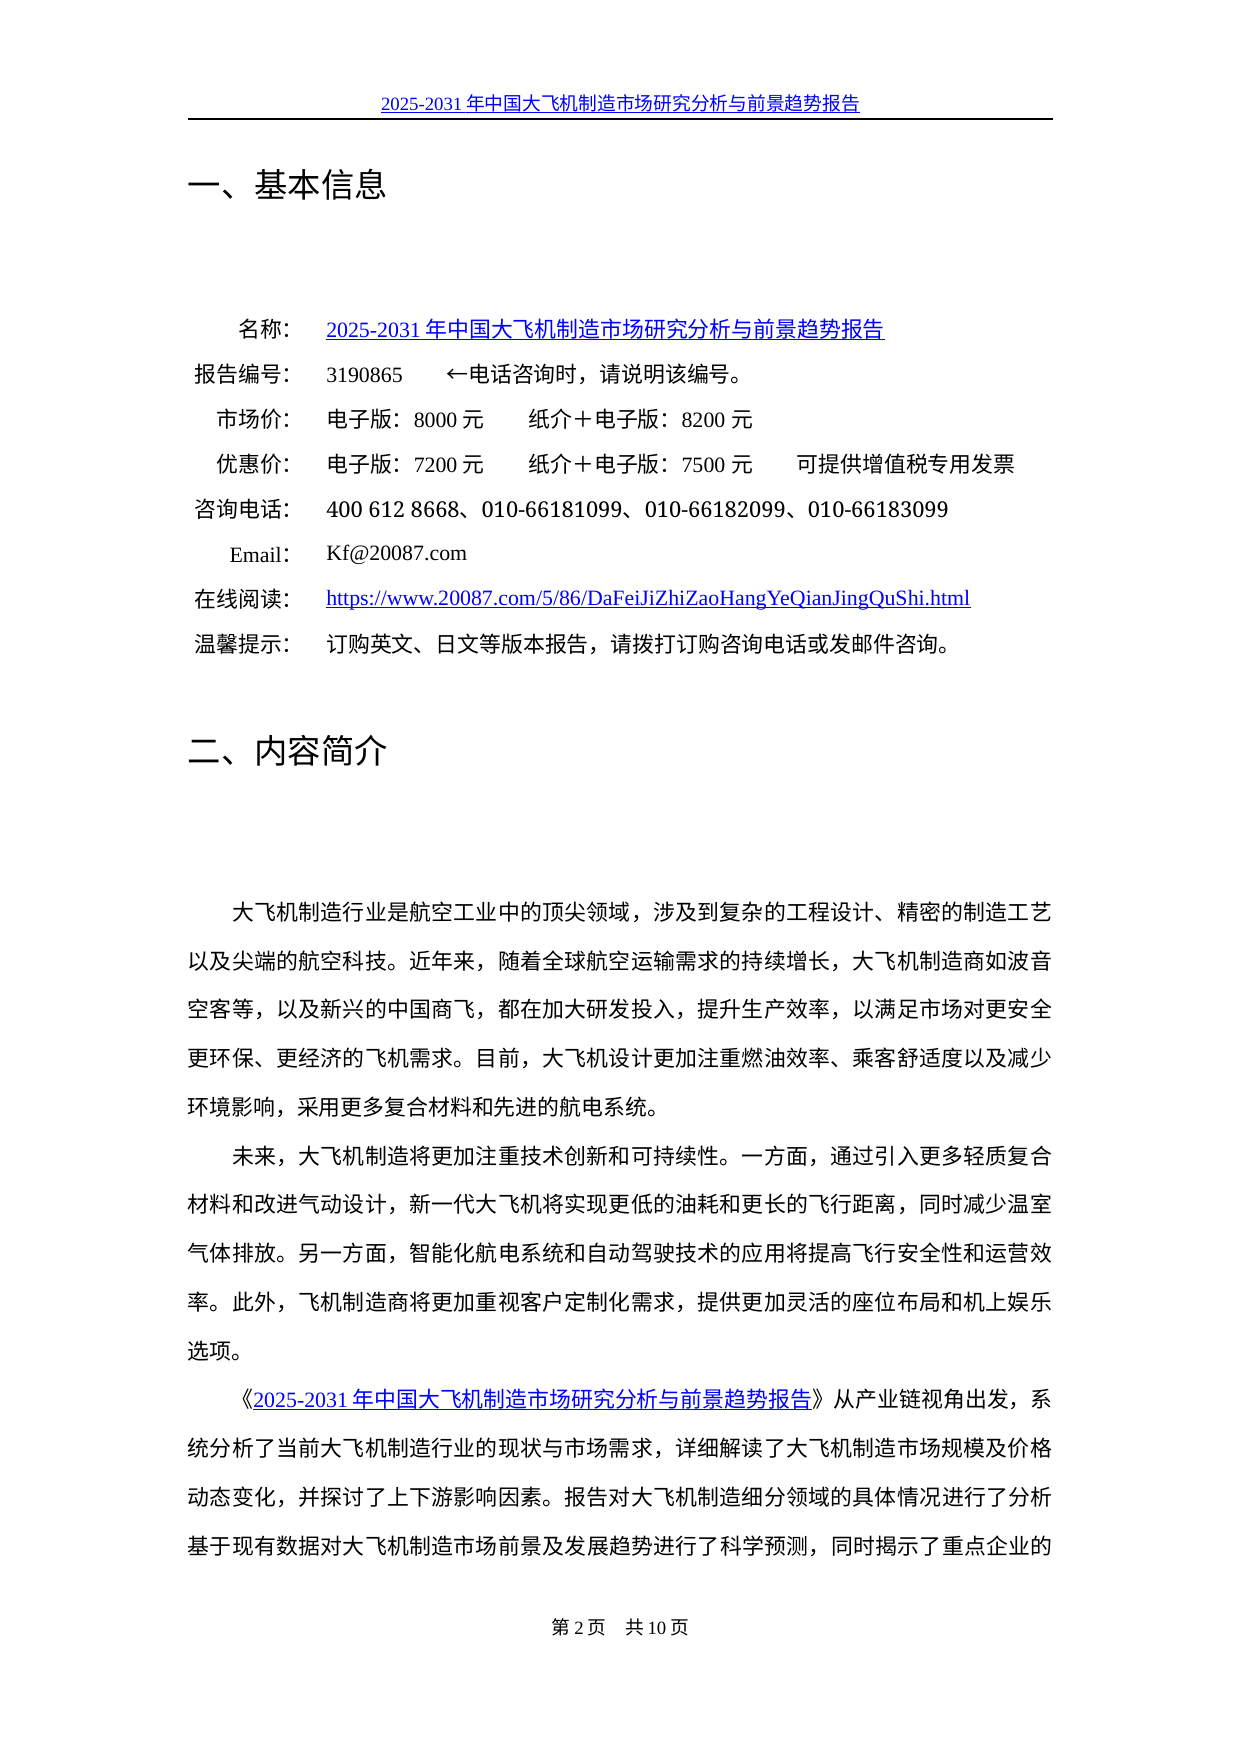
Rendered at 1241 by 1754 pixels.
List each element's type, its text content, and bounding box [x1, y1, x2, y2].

table_cell 市场价： [167, 402, 315, 447]
table_cell 优惠价： [167, 447, 315, 492]
table_cell 在线阅读： [167, 582, 315, 627]
table_cell 订购英文、日文等版本报告，请拨打订购咨询电话或发邮件咨询。 [315, 627, 1073, 672]
table_cell 咨询电话： [167, 492, 315, 537]
table_header 名称： [167, 312, 315, 357]
table_cell 电子版：8000 元 纸介＋电子版：8200 元 [315, 402, 1073, 447]
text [187, 894, 1053, 1561]
table_cell [315, 582, 1073, 627]
table_cell 3190865 ←电话咨询时，请说明该编号。 [315, 357, 1073, 402]
table_cell 报告编号： [167, 357, 315, 402]
table_header 2025-2031年中国大飞机制造市场研究分析与前景趋势报告 [315, 312, 1073, 357]
table_cell Kf@20087.com [315, 537, 1073, 582]
table_cell 温馨提示： [167, 627, 315, 672]
title 二、内容简介 [187, 717, 1053, 782]
table_cell 电子版：7200 元 纸介＋电子版：7500 元 可提供增值税专用发票 [315, 447, 1073, 492]
title 一、基本信息 [187, 150, 1053, 215]
table_cell 400 612 8668、010-66181099、010-66182099、010-66183099 [315, 492, 1073, 537]
table_cell Email： [167, 537, 315, 582]
